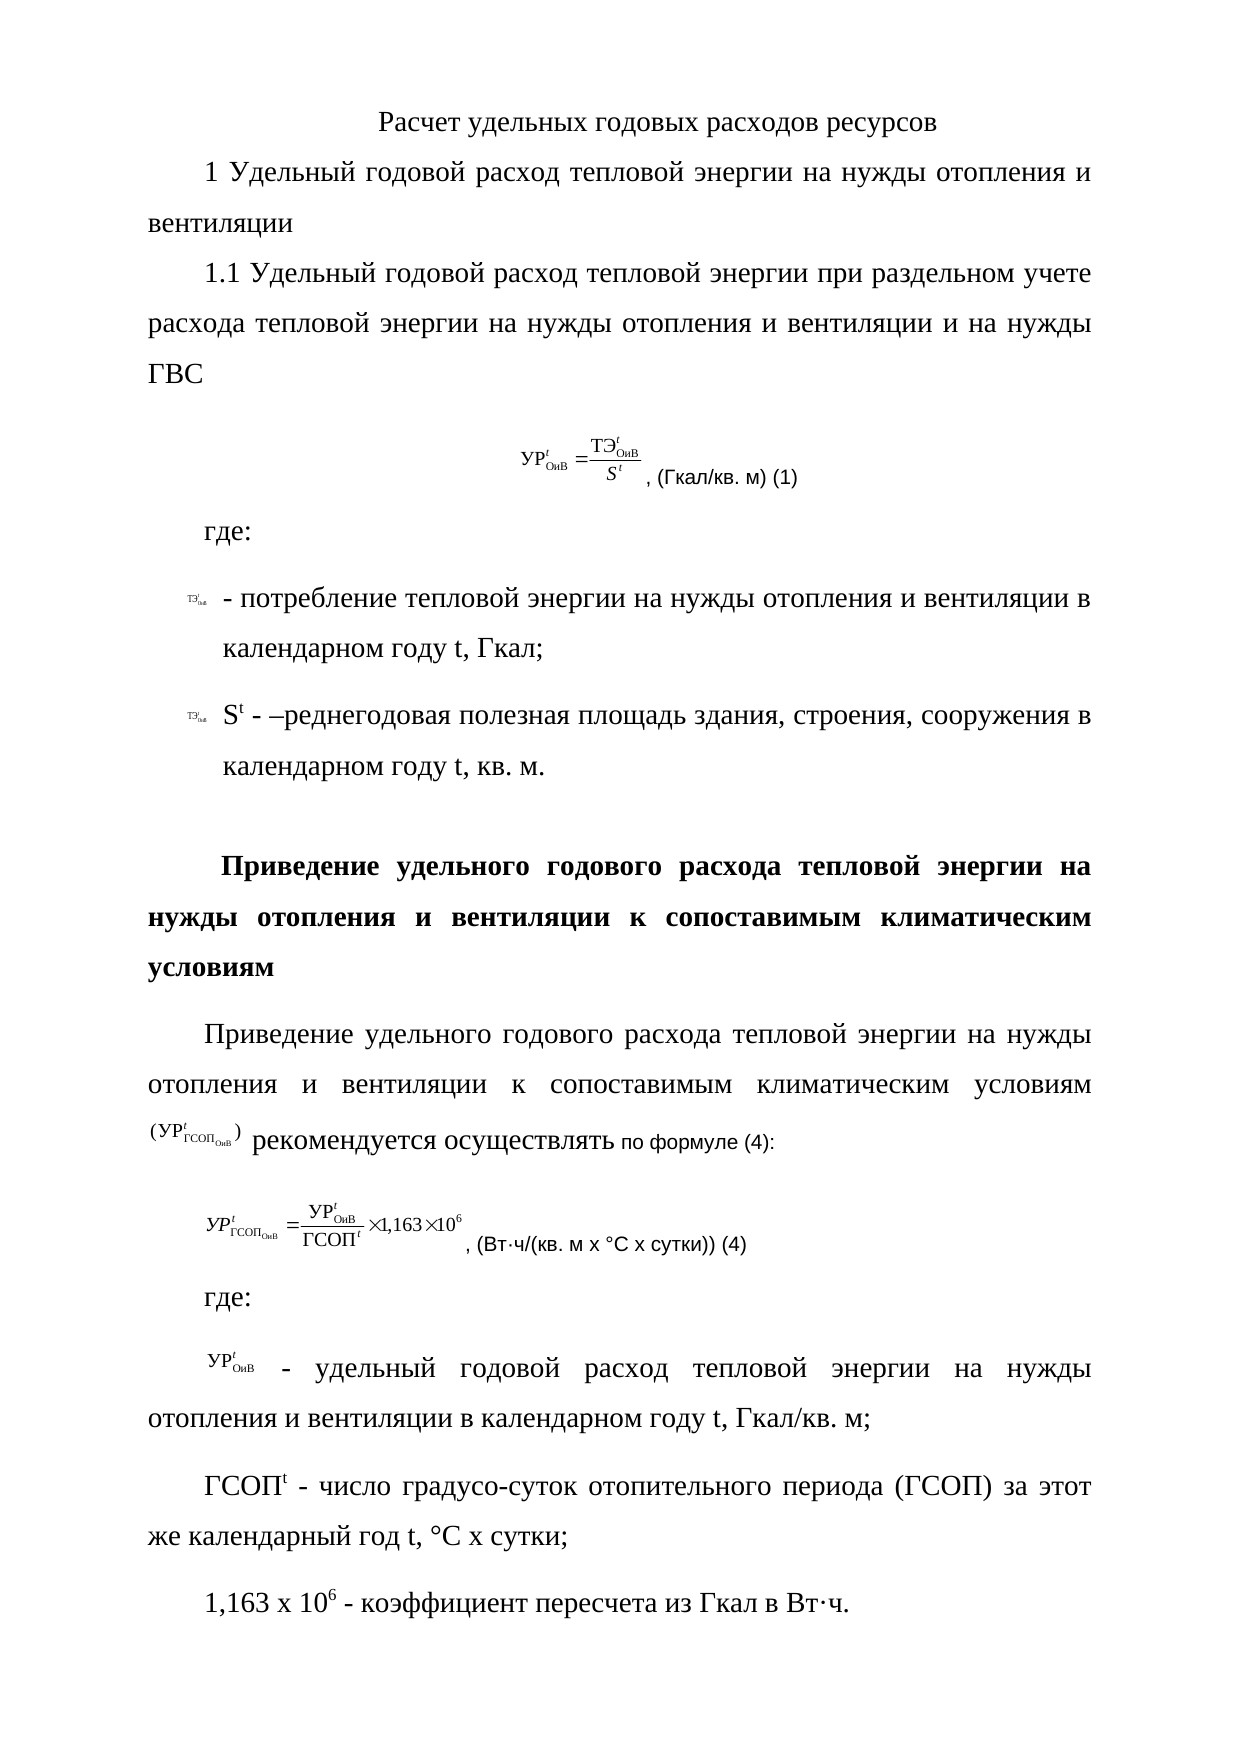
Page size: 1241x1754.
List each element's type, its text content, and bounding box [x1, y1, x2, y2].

text ГСОПt - число градусо-суток отопительного периода (ГСОП) за этот же календарный год t, °C x сутки; [148, 1468, 1092, 1551]
list St - –реднегодовая полезная площадь здания, строения, сооружения в календарном году t, кв. м. [185, 697, 1092, 781]
text , (Гкал/кв. м) (1) [148, 430, 1092, 489]
text Приведение удельного годового расхода тепловой энергии на нужды отопления и вентиляции к сопоставимым климатическим условиям [148, 848, 1092, 982]
text Приведение удельного годового расхода тепловой энергии на нужды отопления и вентиляции к сопоставимым климатическим условиям рекомендуется осуществлять по формуле (4): [148, 1016, 1092, 1156]
text где: [148, 1279, 1092, 1313]
text где: [148, 513, 1092, 547]
text - удельный годовой расход тепловой энергии на нужды отопления и вентиляции в календарном году t, Гкал/кв. м; [148, 1346, 1092, 1434]
list - потребление тепловой энергии на нужды отопления и вентиляции в календарном году t, Гкал; [185, 580, 1092, 664]
text , (Вт·ч/(кв. м x °C x сутки)) (4) [148, 1196, 1092, 1255]
text 1,163 x 106 - коэффициент пересчета из Гкал в Вт·ч. [148, 1585, 1092, 1618]
text 1.1 Удельный годовой расход тепловой энергии при раздельном учете расхода тепловой энергии на нужды отопления и вентиляции и на нужды ГВС [148, 255, 1092, 389]
text Расчет удельных годовых расходов ресурсов [148, 104, 1092, 138]
text 1 Удельный годовой расход тепловой энергии на нужды отопления и вентиляции [148, 154, 1092, 238]
